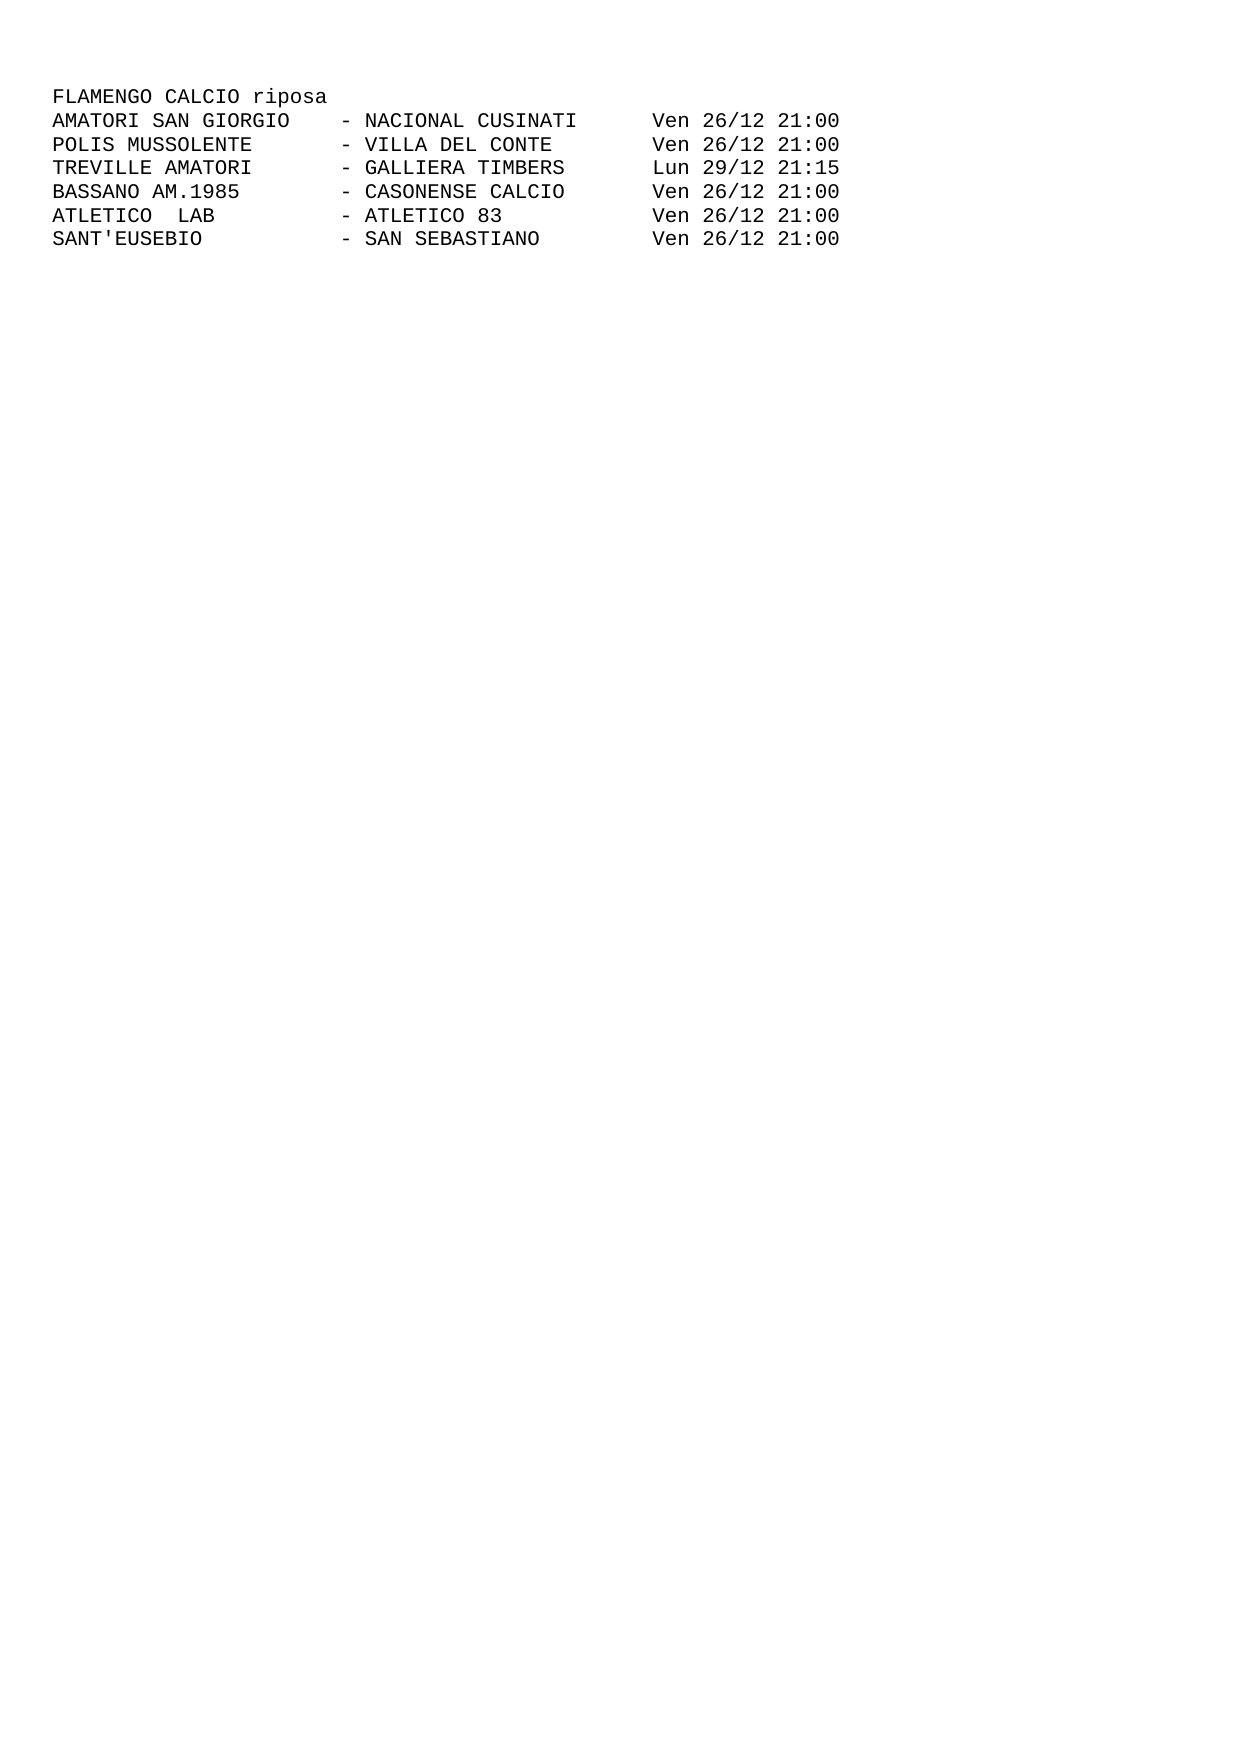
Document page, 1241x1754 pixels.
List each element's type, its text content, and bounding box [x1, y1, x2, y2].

text ATLETICO LAB - ATLETICO 83 Ven 26/12 21:00 [52, 205, 1188, 228]
text TREVILLE AMATORI - GALLIERA TIMBERS Lun 29/12 21:15 [52, 157, 1188, 181]
text BASSANO AM.1985 - CASONENSE CALCIO Ven 26/12 21:00 [52, 181, 1188, 205]
text POLIS MUSSOLENTE - VILLA DEL CONTE Ven 26/12 21:00 [52, 134, 1188, 157]
text FLAMENGO CALCIO riposa [52, 86, 1188, 110]
text SANT'EUSEBIO - SAN SEBASTIANO Ven 26/12 21:00 [52, 228, 1188, 252]
text AMATORI SAN GIORGIO - NACIONAL CUSINATI Ven 26/12 21:00 [52, 110, 1188, 134]
